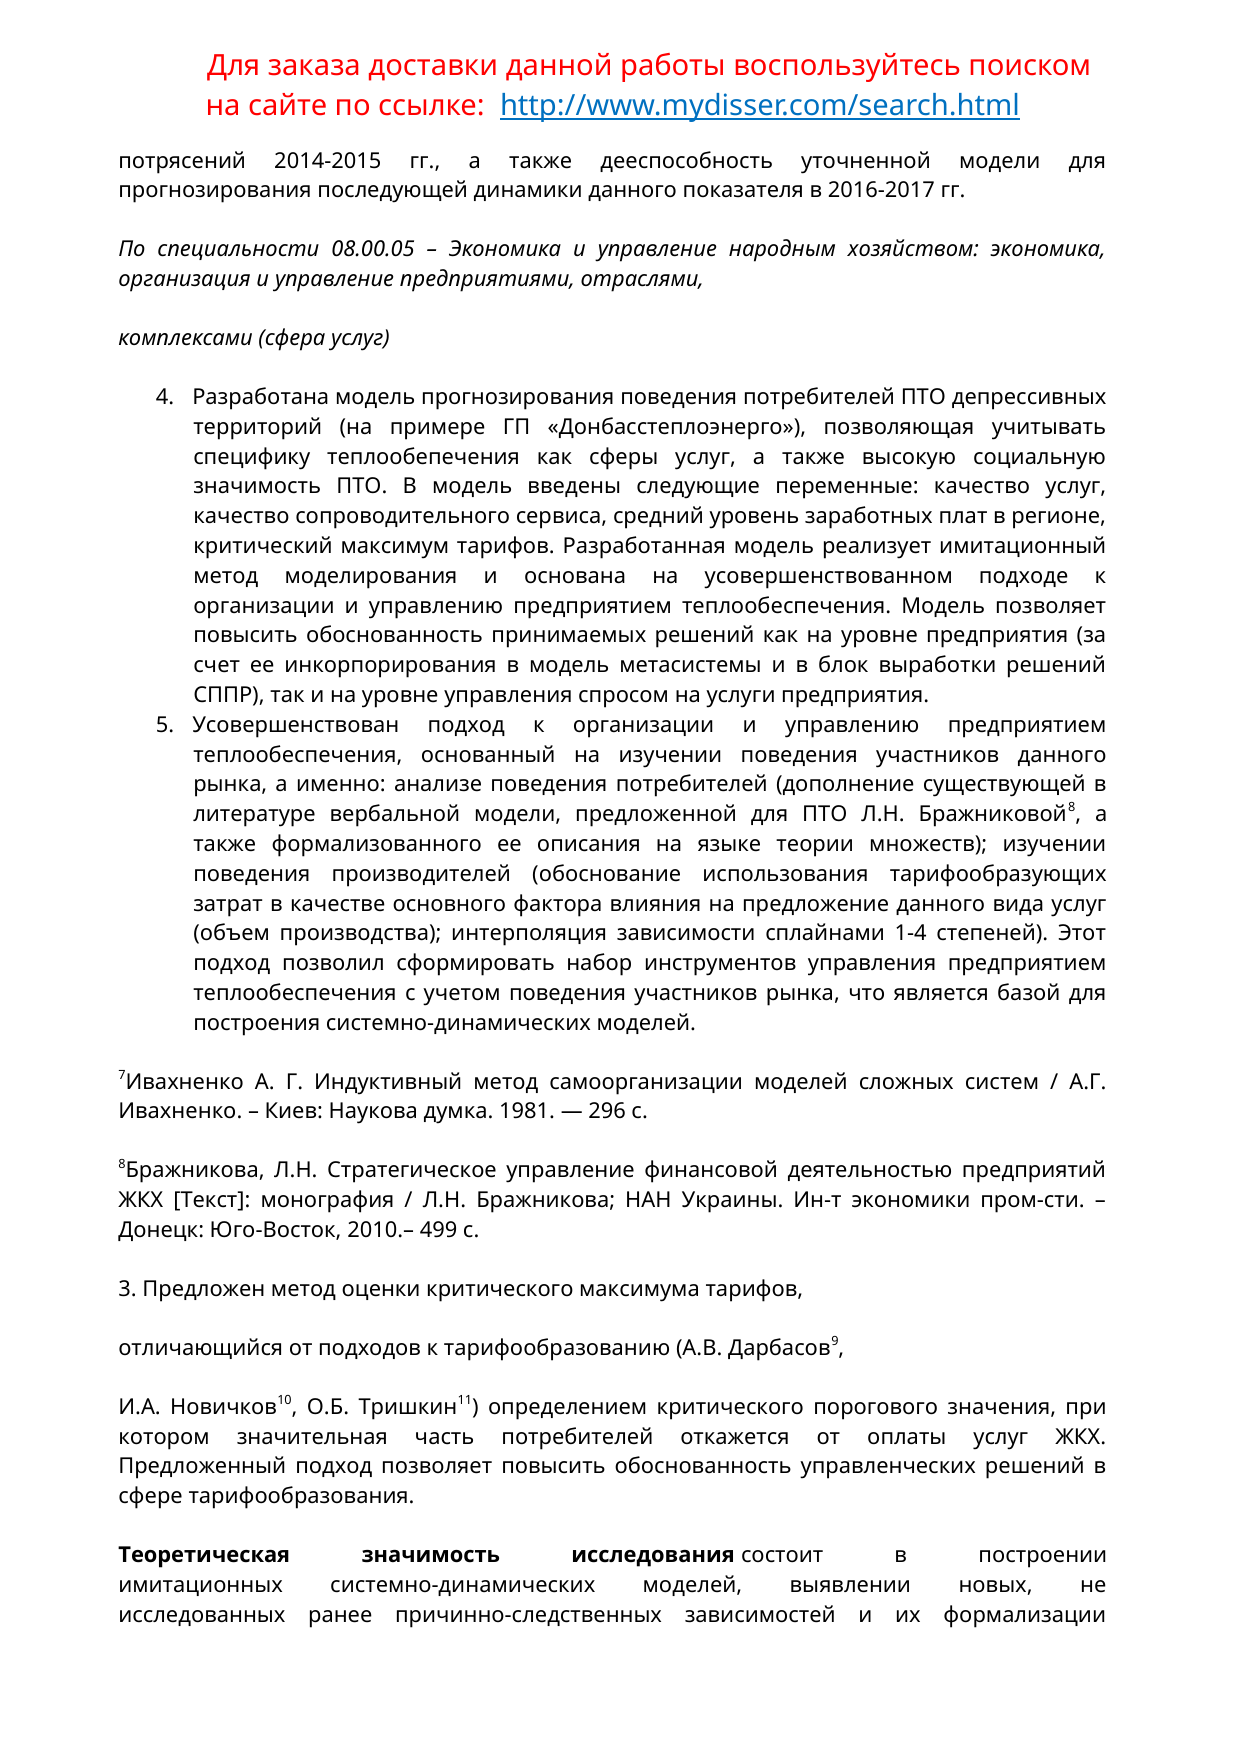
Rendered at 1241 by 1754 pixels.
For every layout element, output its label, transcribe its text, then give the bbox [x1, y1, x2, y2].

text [118, 144, 1107, 204]
text отличающийся от подходов к тарифообразованию (А.В. Дарбасов9, [118, 1332, 1107, 1362]
text И.А. Новичков10, О.Б. Тришкин11) определением критического порогового значения, при котором значительная часть потребителей откажется от оплаты услуг ЖКХ. Предложенный подход позволяет повысить обоснованность управленческих решений в сфере тарифообразования. [118, 1391, 1107, 1510]
text По специальности 08.00.05 – Экономика и управление народным хозяйством: экономика, организация и управление предприятиями, отраслями, [118, 233, 1107, 293]
list Усовершенствован подход к организации и управлению предприятием теплообеспечения, основанный на изучении поведения участников данного рынка, а именно: анализе поведения потребителей (дополнение существующей в литературе вербальной модели, предложенной для ПТО Л.Н. Бражниковой8, а также формализованного ее описания на языке теории множеств); изучении поведения производителей (обоснование использования тарифообразующих затрат в качестве основного фактора влияния на предложение данного вида услуг (объем производства); интерполяция зависимости сплайнами 1-4 степеней). Этот подход позволил сформировать набор инструментов управления предприятием теплообеспечения с учетом поведения участников рынка, что является базой для построения системно-динамических моделей. [156, 709, 1107, 1036]
list Разработана модель прогнозирования поведения потребителей ПТО депрессивных территорий (на примере ГП «Донбасстеплоэнерго»), позволяющая учитывать специфику теплообепечения как сферы услуг, а также высокую социальную значимость ПТО. В модель введены следующие переменные: качество услуг, качество сопроводительного сервиса, средний уровень заработных плат в регионе, критический максимум тарифов. Разработанная модель реализует имитационный метод моделирования и основана на усовершенствованном подходе к организации и управлению предприятием теплообеспечения. Модель позволяет повысить обоснованность принимаемых решений как на уровне предприятия (за счет ее инкорпорирования в модель метасистемы и в блок выработки решений СППР), так и на уровне управления спросом на услуги предприятия. [156, 381, 1107, 709]
text 8Бражникова, Л.Н. Стратегическое управление финансовой деятельностью предприятий ЖКХ [Текст]: монография / Л.Н. Бражникова; НАН Украины. Ин-т экономики пром-сти. – Донецк: Юго-Восток, 2010.– 499 с. [118, 1154, 1107, 1244]
text комплексами (сфера услуг) [118, 322, 1107, 352]
text 3. Предложен метод оценки критического максимума тарифов, [118, 1273, 1107, 1303]
text 7Ивахненко А. Г. Индуктивный метод самоорганизации моделей сложных систем / А.Г. Ивахненко. – Киев: Наукова думка. 1981. — 296 с. [118, 1066, 1107, 1125]
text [118, 1539, 1107, 1628]
